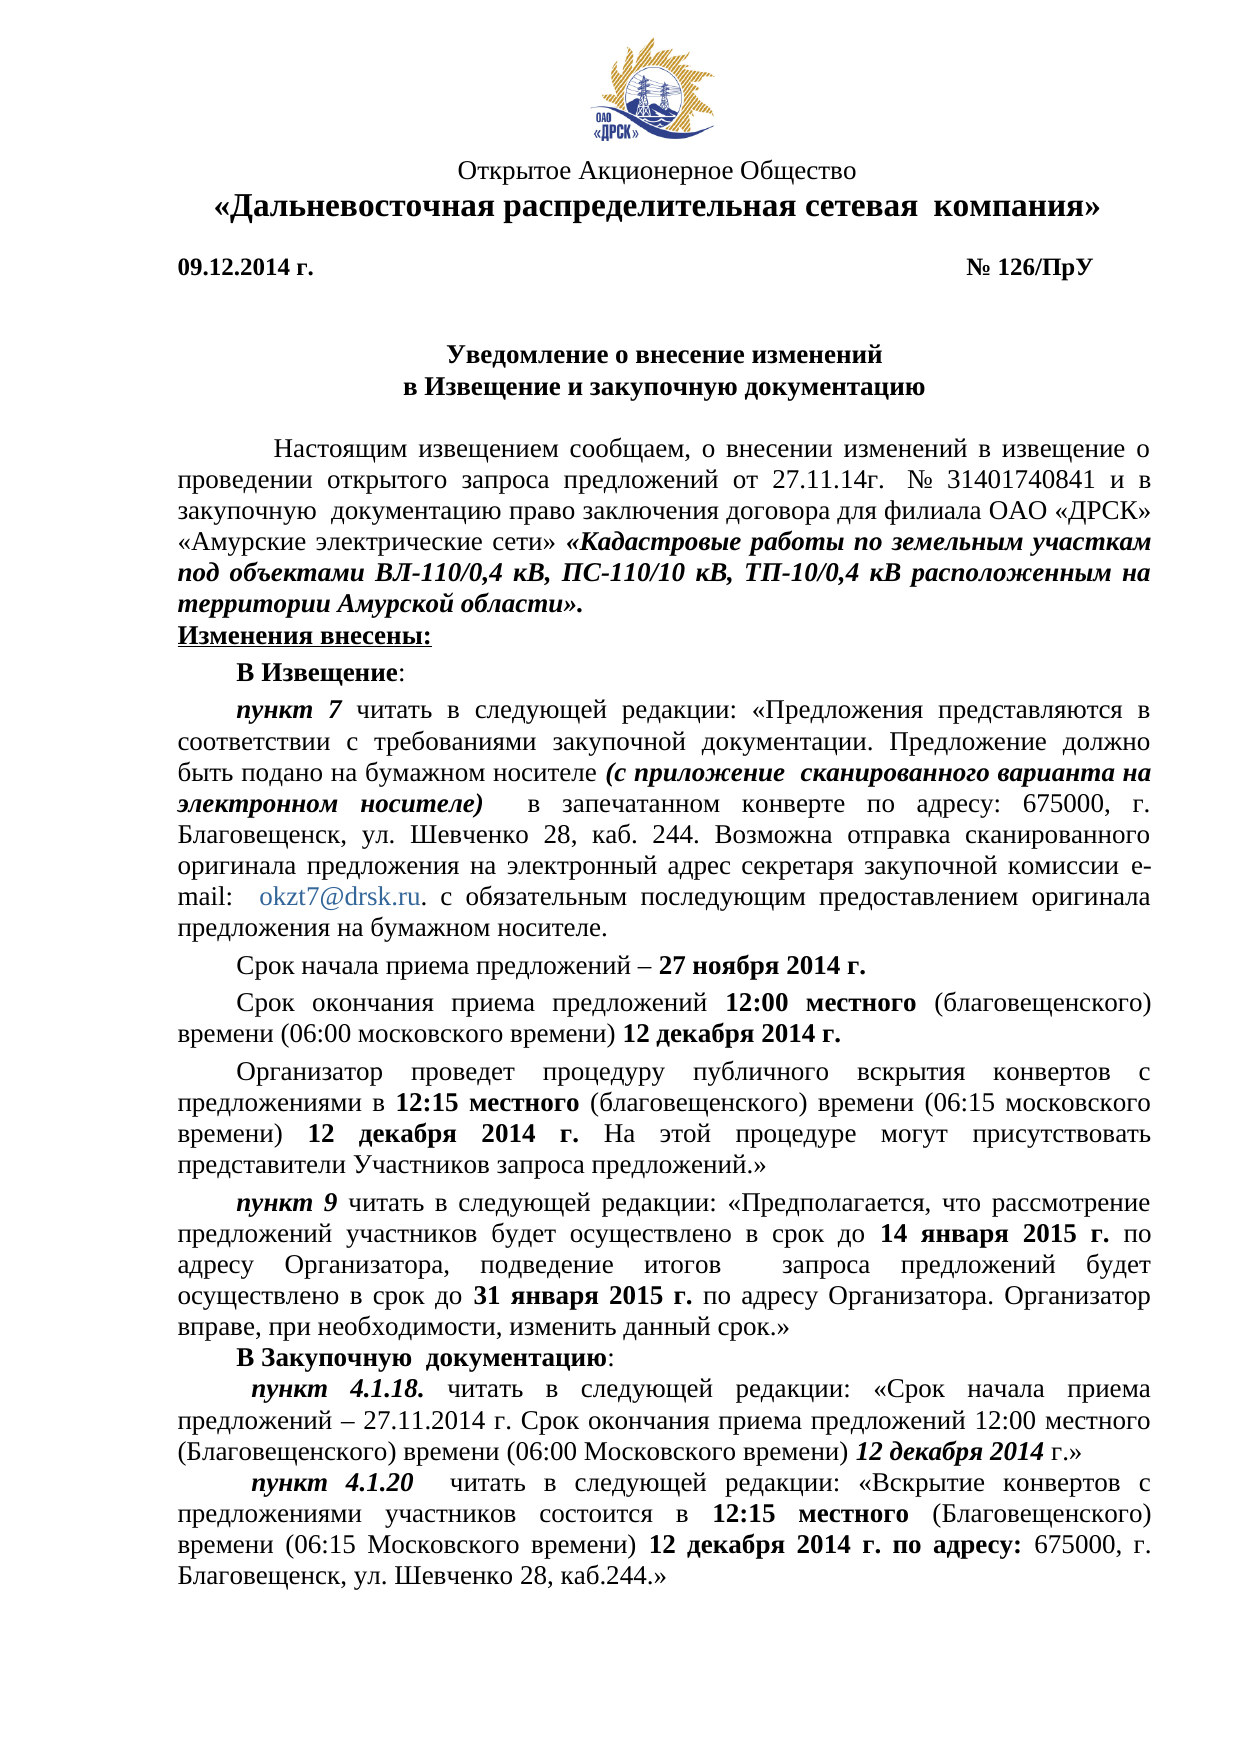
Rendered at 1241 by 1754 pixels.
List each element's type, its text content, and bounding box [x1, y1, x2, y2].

list пункт 7 читать в следующей редакции: «Предложения представляются в соответствии с требованиями закупочной документации. Предложение должно быть подано на бумажном носителе (с приложение сканированного варианта на электронном носителе) в запечатанном конверте по адресу: 675000, г. Благовещенск, ул. Шевченко 28, каб. 244. Возможна отправка сканированного оригинала предложения на электронный адрес секретаря закупочной комиссии e-mail: okzt7@drsk.ru. с обязательным последующим предоставлением оригинала предложения на бумажном носителе. [177, 693, 1152, 943]
picture [589, 37, 715, 141]
text пункт 9 читать в следующей редакции: «Предполагается, что рассмотрение предложений участников будет осуществлено в срок до 14 января 2015 г. по адресу Организатора, подведение итогов запроса предложений будет осуществлено в срок до 31 января 2015 г. по адресу Организатора. Организатор вправе, при необходимости, изменить данный срок.» [177, 1186, 1152, 1341]
text в Извещение и закупочную документацию [177, 369, 1152, 401]
text пункт 4.1.18. читать в следующей редакции: «Срок начала приема предложений – 27.11.2014 г. Срок окончания приема предложений 12:00 местного (Благовещенского) времени (06:00 Московского времени) 12 декабря 2014 г.» [177, 1373, 1152, 1466]
text В Закупочную документацию: [177, 1341, 1152, 1373]
list пункт 4.1.20 читать в следующей редакции: «Вскрытие конвертов с предложениями участников состоится в 12:15 местного (Благовещенского) времени (06:15 Московского времени) 12 декабря 2014 г. по адресу: 675000, г. Благовещенск, ул. Шевченко 28, каб.244.» [177, 1466, 1152, 1591]
text Срок начала приема предложений – 27 ноября 2014 г. [177, 949, 1152, 980]
text Уведомление о внесение изменений [177, 338, 1152, 369]
text 09.12.2014 г. № 126/ПрУ [177, 252, 1152, 281]
text «Дальневосточная распределительная сетевая компания» [177, 185, 1137, 223]
list В Извещение: [177, 656, 1152, 687]
text Срок окончания приема предложений 12:00 местного (благовещенского) времени (06:00 московского времени) 12 декабря 2014 г. [177, 986, 1152, 1049]
list Изменения внесены: [177, 619, 1152, 650]
subtitle Открытое Акционерное Общество [177, 154, 1137, 185]
list Настоящим извещением сообщаем, о внесении изменений в извещение о проведении открытого запроса предложений от 27.11.14г. № 31401740841 и в закупочную документацию право заключения договора для филиала ОАО «ДРСК» «Амурские электрические сети» «Кадастровые работы по земельным участкам под объектами ВЛ-110/0,4 кВ, ПС-110/10 кВ, ТП-10/0,4 кВ расположенным на территории Амурской области». [177, 432, 1152, 619]
text Организатор проведет процедуру публичного вскрытия конвертов с предложениями в 12:15 местного (благовещенского) времени (06:15 московского времени) 12 декабря 2014 г. На этой процедуре могут присутствовать представители Участников запроса предложений.» [177, 1055, 1152, 1179]
